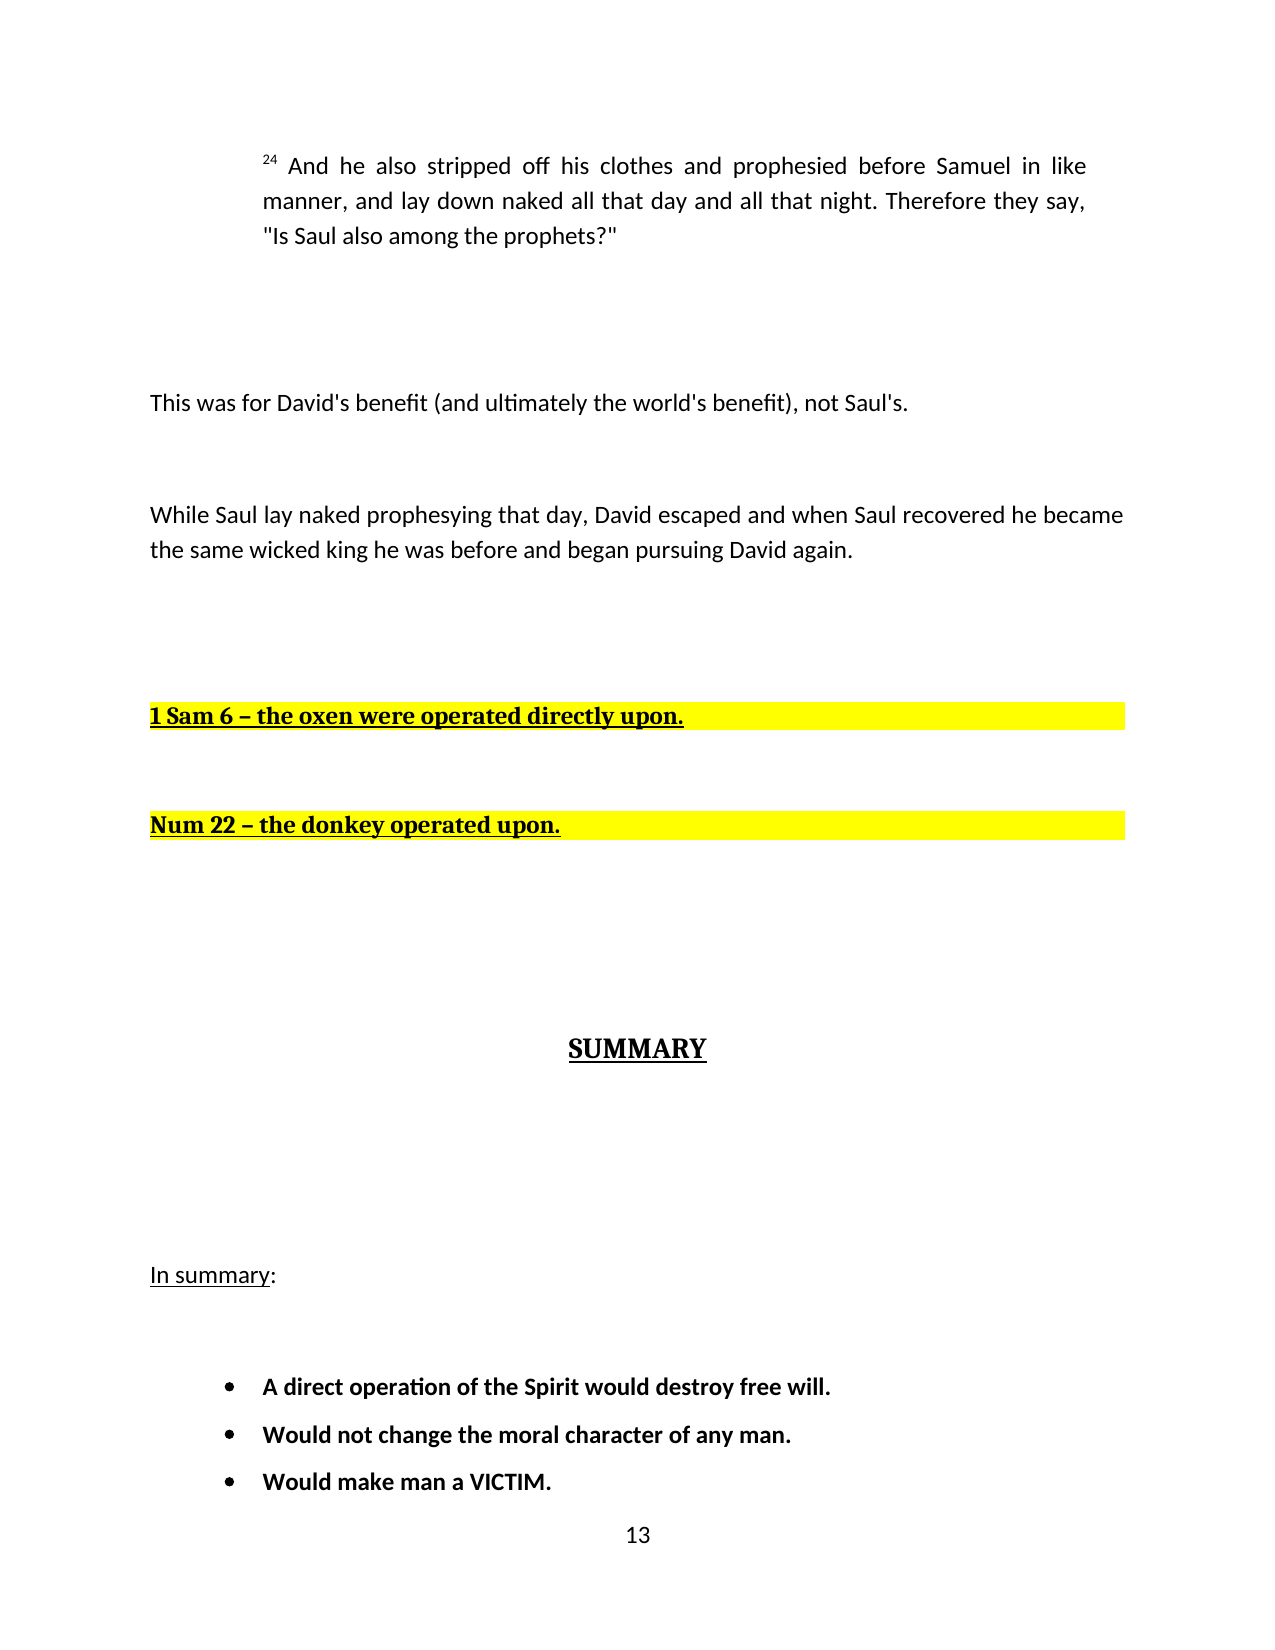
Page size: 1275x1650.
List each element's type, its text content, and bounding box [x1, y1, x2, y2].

list Would make man a VICTIM. [225, 1466, 1125, 1497]
list A direct operation of the Spirit would destroy free will. [225, 1371, 1125, 1402]
subtitle 1 Sam 6 – the oxen were operated directly upon. [150, 702, 1125, 730]
list Would not change the moral character of any man. [225, 1419, 1125, 1449]
text In summary: [150, 1259, 1125, 1290]
text While Saul lay naked prophesying that day, David escaped and when Saul recovered he became the same wicked king he was before and began pursuing David again. [150, 499, 1125, 565]
subtitle SUMMARY [262, 1033, 1012, 1066]
text 24 And he also stripped off his clothes and prophesied before Samuel in like manner, and lay down naked all that day and all that night. Therefore they say, "Is Saul also among the prophets?" [262, 150, 1087, 251]
text This was for David's benefit (and ultimately the world's benefit), not Saul's. [150, 387, 1125, 418]
subtitle Num 22 – the donkey operated upon. [150, 811, 1125, 840]
